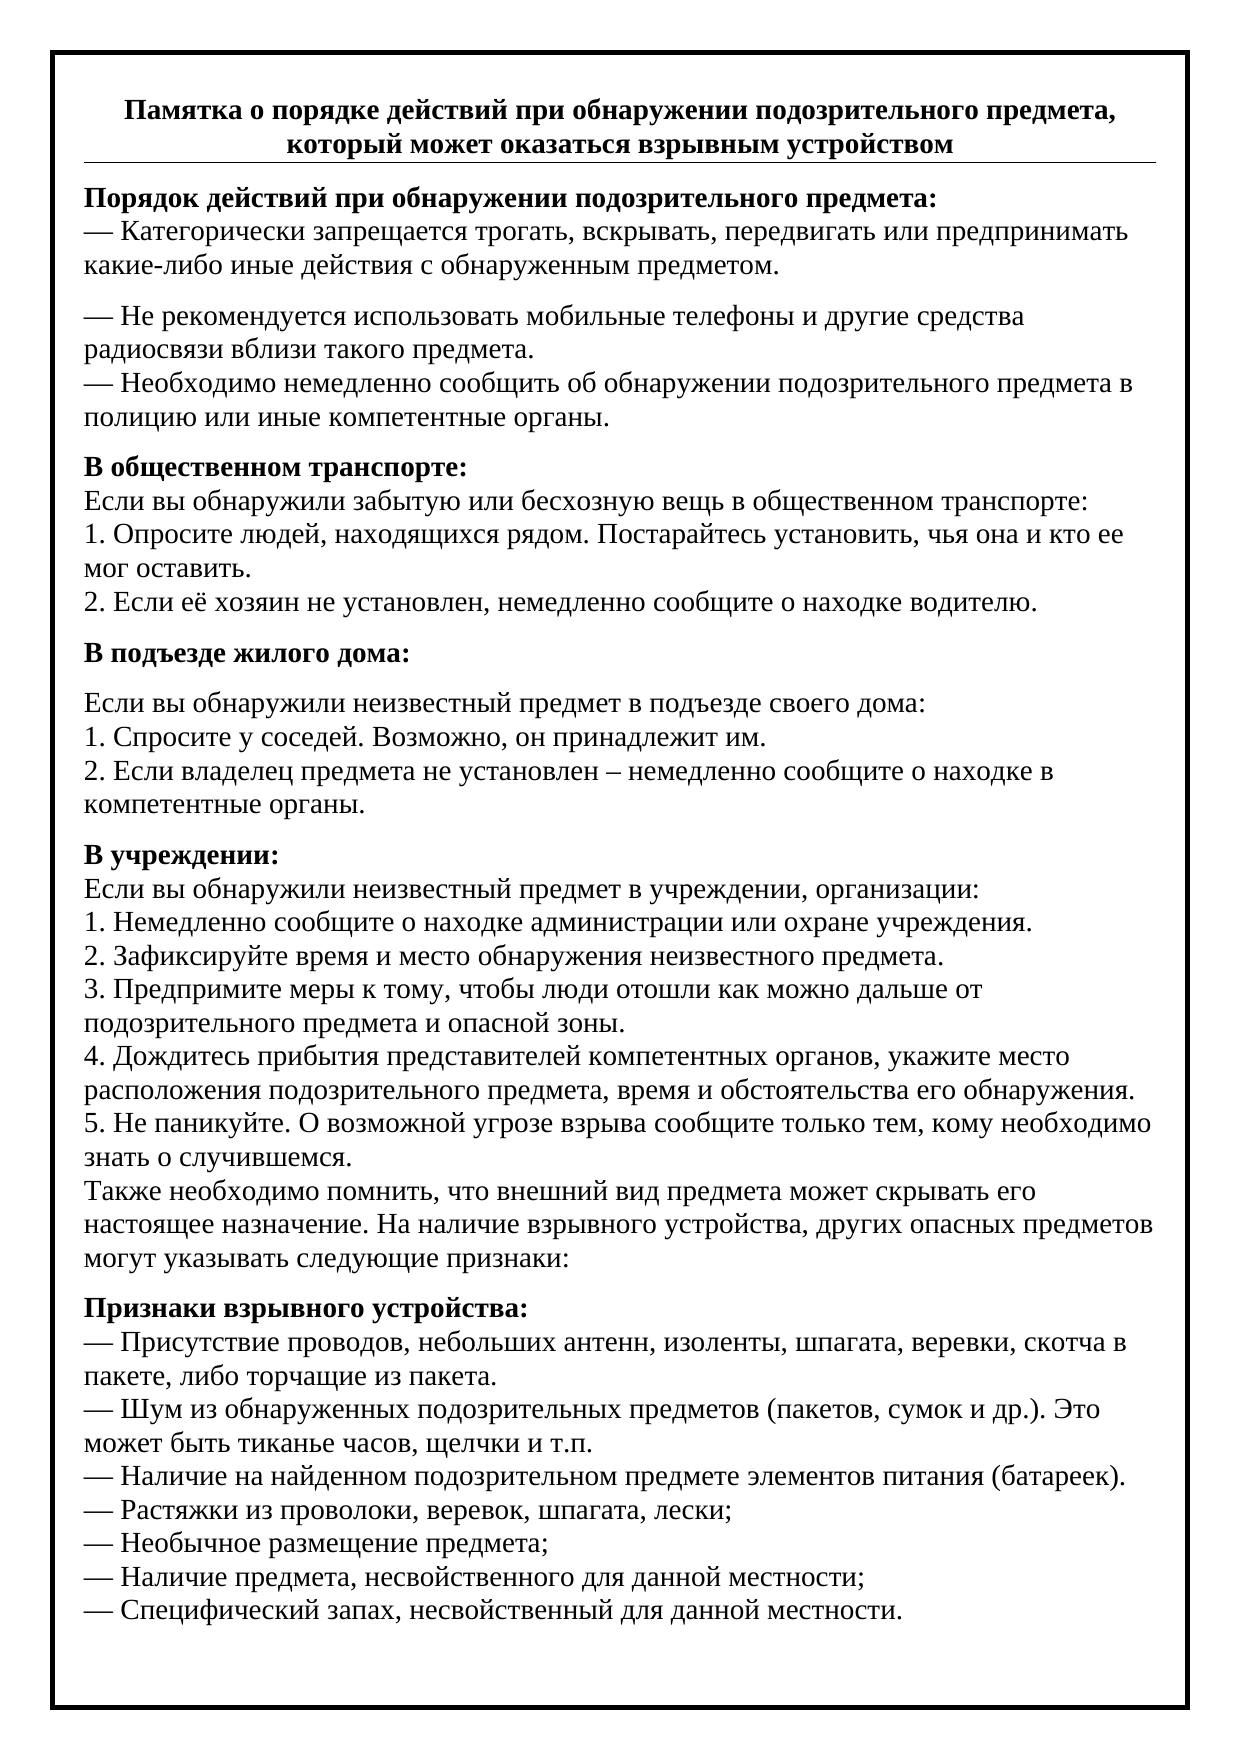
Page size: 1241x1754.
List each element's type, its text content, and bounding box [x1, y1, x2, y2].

text Если вы обнаружили неизвестный предмет в подъезде своего дома: 1. Спросите у соседей. Возможно, он принадлежит им. 2. Если владелец предмета не установлен – немедленно сообщите о находке в компетентные органы. [84, 686, 1156, 820]
text В подъезде жилого дома: [84, 635, 1156, 668]
text Признаки взрывного устройства: — Присутствие проводов, небольших антенн, изоленты, шпагата, веревки, скотча в пакете, либо торчащие из пакета. — Шум из обнаруженных подозрительных предметов (пакетов, сумок и др.). Это может быть тиканье часов, щелчки и т.п. — Наличие на найденном подозрительном предмете элементов питания (батареек). — Растяжки из проволоки, веревок, шпагата, лески; — Необычное размещение предмета; — Наличие предмета, несвойственного для данной местности; — Специфический запах, несвойственный для данной местности. [84, 1291, 1156, 1626]
text Памятка о порядке действий при обнаружении подозрительного предмета, который может оказаться взрывным устройством [84, 92, 1156, 162]
text В общественном транспорте: Если вы обнаружили забытую или бесхозную вещь в общественном транспорте: 1. Опросите людей, находящихся рядом. Постарайтесь установить, чья она и кто ее мог оставить. 2. Если её хозяин не установлен, немедленно сообщите о находке водителю. [84, 449, 1156, 617]
text — Не рекомендуется использовать мобильные телефоны и другие средства радиосвязи вблизи такого предмета. — Необходимо немедленно сообщить об обнаружении подозрительного предмета в полицию или иные компетентные органы. [84, 298, 1156, 432]
text Порядок действий при обнаружении подозрительного предмета: — Категорически запрещается трогать, вскрывать, передвигать или предпринимать какие-либо иные действия с обнаруженным предметом. [84, 180, 1156, 281]
text В учреждении: Если вы обнаружили неизвестный предмет в учреждении, организации: 1. Немедленно сообщите о находке администрации или охране учреждения. 2. Зафиксируйте время и место обнаружения неизвестного предмета. 3. Предпримите меры к тому, чтобы люди отошли как можно дальше от подозрительного предмета и опасной зоны. 4. Дождитесь прибытия представителей компетентных органов, укажите место расположения подозрительного предмета, время и обстоятельства его обнаружения. 5. Не паникуйте. О возможной угрозе взрыва сообщите только тем, кому необходимо знать о случившемся. Также необходимо помнить, что внешний вид предмета может скрывать его настоящее назначение. На наличие взрывного устройства, других опасных предметов могут указывать следующие признаки: [84, 837, 1156, 1273]
